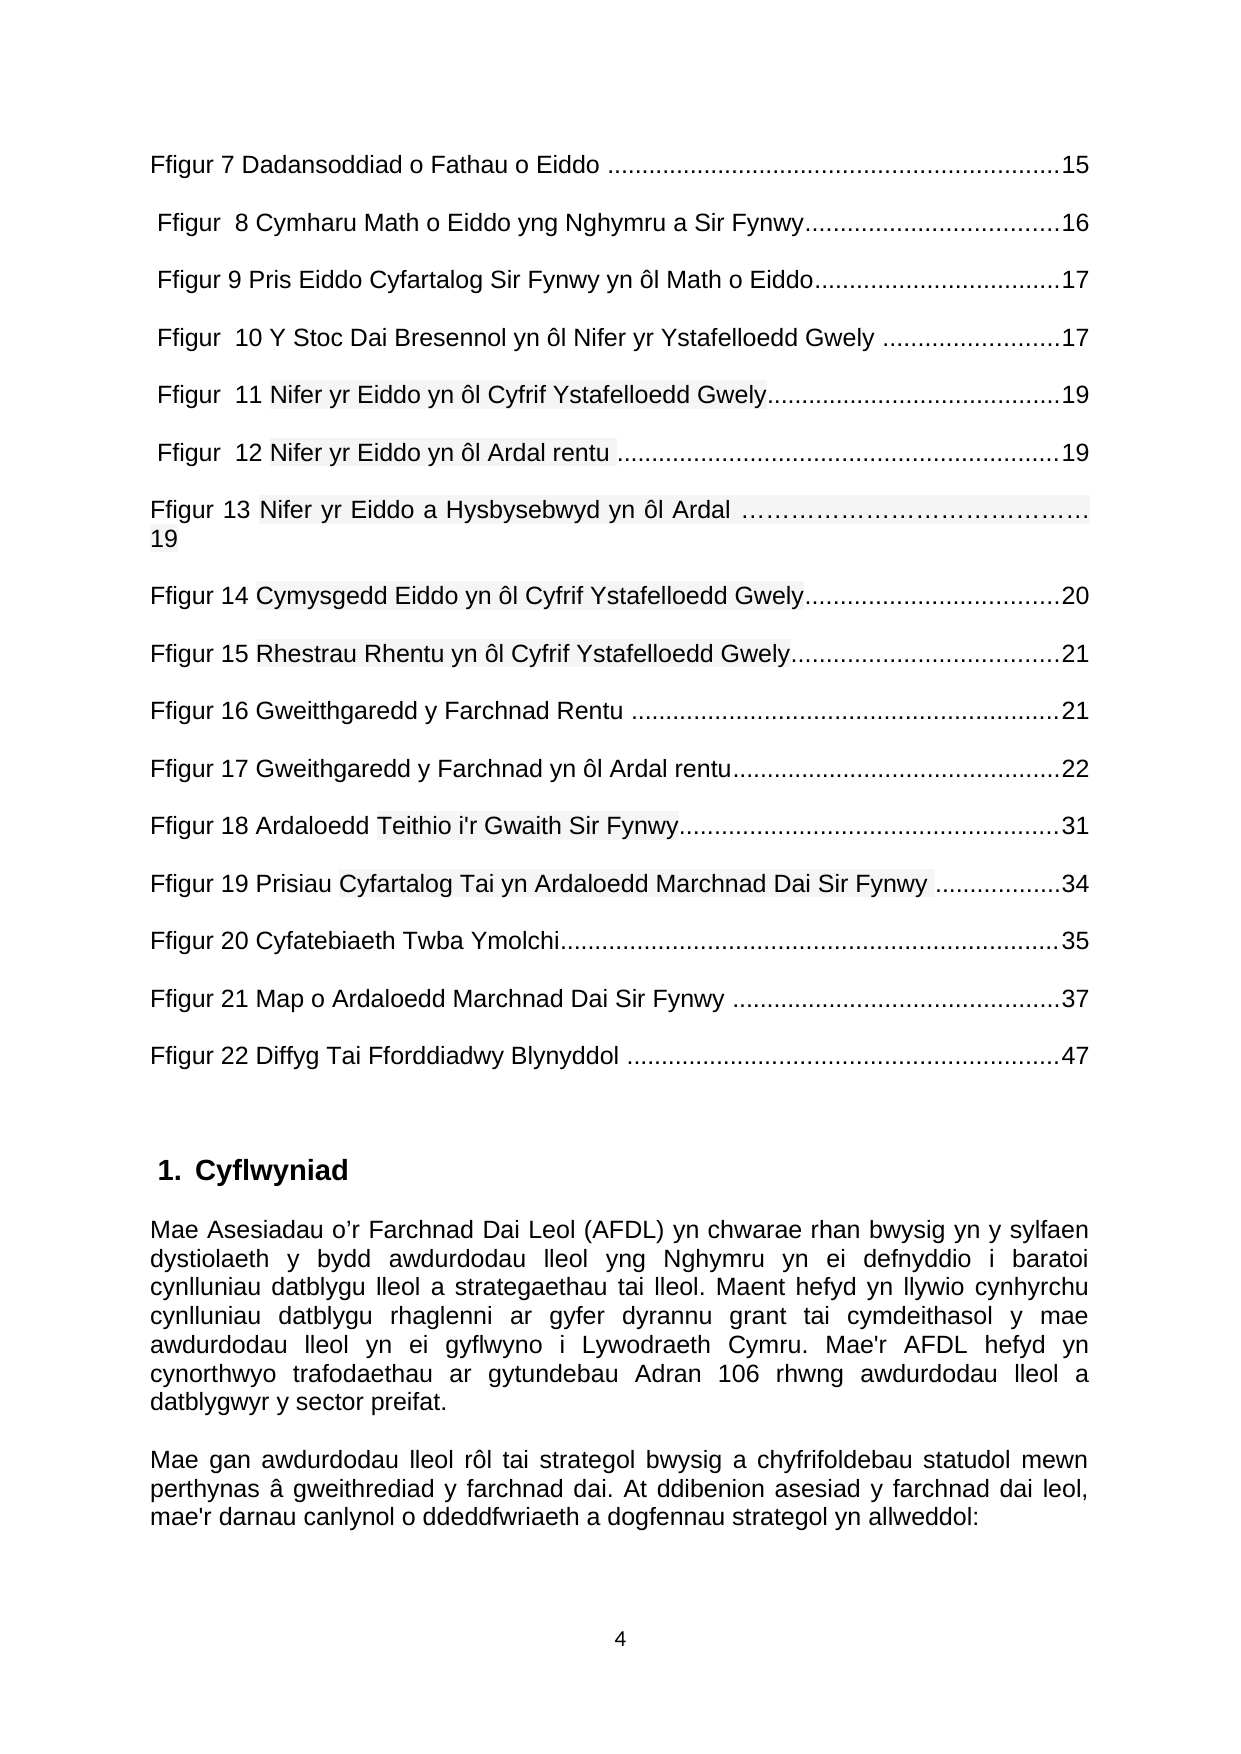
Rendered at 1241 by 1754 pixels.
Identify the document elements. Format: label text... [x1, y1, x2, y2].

text Mae Asesiadau o’r Farchnad Dai Leol (AFDL) yn chwarae rhan bwysig yn y sylfaen dystiolaeth y bydd awdurdodau lleol yng Nghymru yn ei defnyddio i baratoi cynlluniau datblygu lleol a strategaethau tai lleol. Maent hefyd yn llywio cynhyrchu cynlluniau datblygu rhaglenni ar gyfer dyrannu grant tai cymdeithasol y mae awdurdodau lleol yn ei gyflwyno i Lywodraeth Cymru. Mae'r AFDL hefyd yn cynorthwyo trafodaethau ar gytundebau Adran 106 rhwng awdurdodau lleol a datblygwyr y sector preifat. [150, 1215, 1090, 1416]
text Ffigur 11 Nifer yr Eiddo yn ôl Cyfrif Ystafelloedd Gwely 19 [767, 380, 1090, 409]
subtitle Cyflwyniad [157, 1152, 1090, 1186]
text Ffigur 12 Nifer yr Eiddo yn ôl Ardal rentu 19 [150, 437, 1090, 466]
text Ffigur 21 Map o Ardaloedd Marchnad Dai Sir Fynwy 37 [150, 984, 1090, 1012]
text Ffigur 19 Prisiau Cyfartalog Tai yn Ardaloedd Marchnad Dai Sir Fynwy 34 [935, 869, 1090, 897]
text Ffigur 7 Dadansoddiad o Fathau o Eiddo 15 [150, 150, 1090, 179]
text Ffigur 22 Diffyg Tai Fforddiadwy Blynyddol 47 [150, 1041, 1090, 1070]
text Ffigur 14 Cymysgedd Eiddo yn ôl Cyfrif Ystafelloedd Gwely 20 [804, 581, 1090, 610]
text Ffigur 16 Gweitthgaredd y Farchnad Rentu 21 [150, 696, 1090, 725]
text Ffigur 20 Cyfatebiaeth Twba Ymolchi 35 [150, 926, 1090, 955]
text Ffigur 19 Prisiau Cyfartalog Tai yn Ardaloedd Marchnad Dai Sir Fynwy 34 [150, 869, 339, 897]
text Ffigur 10 Y Stoc Dai Bresennol yn ôl Nifer yr Ystafelloedd Gwely 17 [150, 322, 1090, 351]
text Ffigur 8 Cymharu Math o Eiddo yng Nghymru a Sir Fynwy 16 [150, 207, 1090, 236]
text Ffigur 18 Ardaloedd Teithio i'r Gwaith Sir Fynwy 31 [679, 811, 1090, 840]
text Ffigur 17 Gweithgaredd y Farchnad yn ôl Ardal rentu 22 [150, 754, 1090, 782]
text Ffigur 15 Rhestrau Rhentu yn ôl Cyfrif Ystafelloedd Gwely 21 [791, 639, 1090, 667]
text Mae gan awdurdodau lleol rôl tai strategol bwysig a chyfrifoldebau statudol mewn perthynas â gweithrediad y farchnad dai. At ddibenion asesiad y farchnad dai leol, mae'r darnau canlynol o ddeddfwriaeth a dogfennau strategol yn allweddol: [150, 1445, 1090, 1531]
text Ffigur 9 Pris Eiddo Cyfartalog Sir Fynwy yn ôl Math o Eiddo 17 [150, 265, 1090, 294]
text Ffigur 13 Nifer yr Eiddo a Hysbysebwyd yn ôl Ardal ……………………………………19 [150, 495, 1090, 552]
text Ffigur 18 Ardaloedd Teithio i'r Gwaith Sir Fynwy 31 [150, 811, 377, 840]
